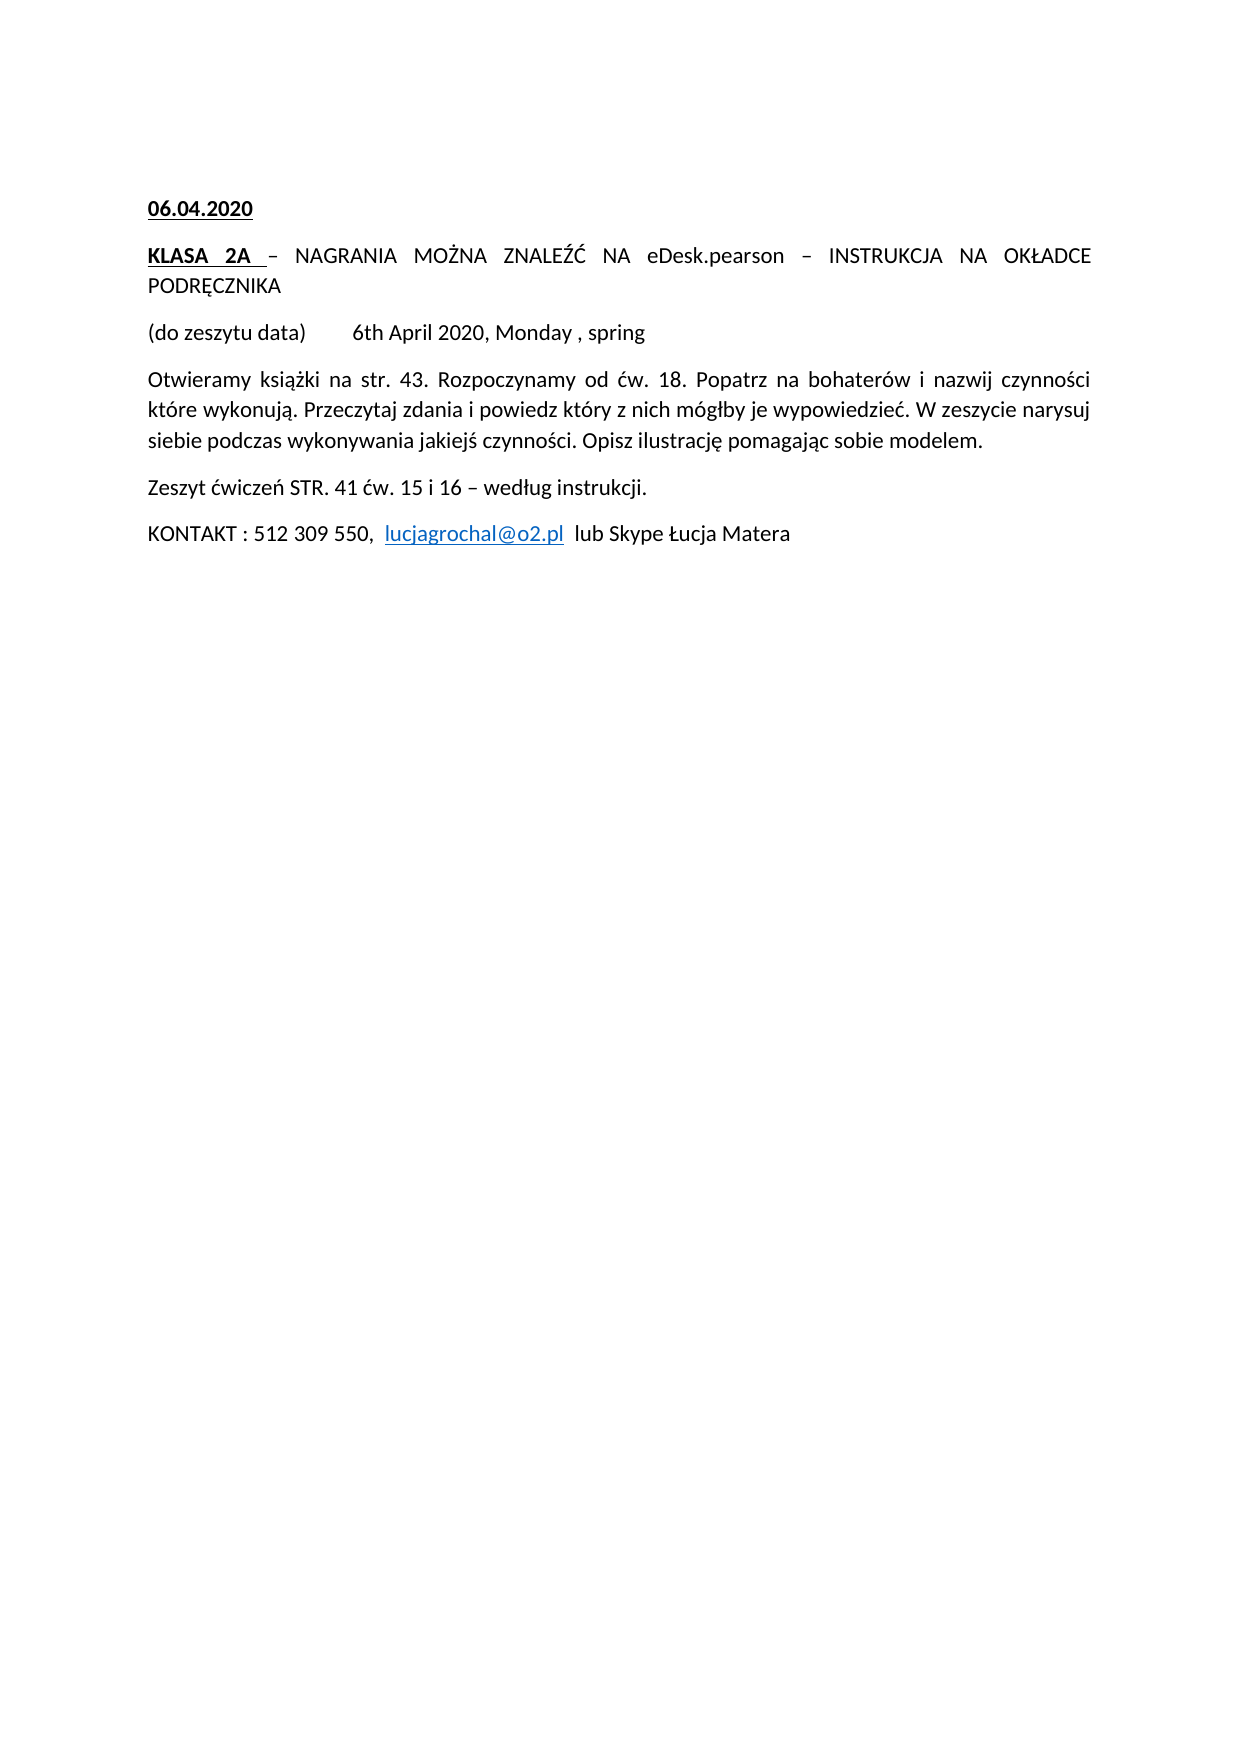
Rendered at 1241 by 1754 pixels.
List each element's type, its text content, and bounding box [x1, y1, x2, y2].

text Zeszyt ćwiczeń STR. 41 ćw. 15 i 16 – według instrukcji. [148, 473, 1093, 501]
text KLASA 2A – NAGRANIA MOŻNA ZNALEŹĆ NA eDesk.pearson – INSTRUKCJA NA OKŁADCE PODRĘCZNIKA [148, 241, 1093, 299]
text Otwieramy książki na str. 43. Rozpoczynamy od ćw. 18. Popatrz na bohaterów i nazwij czynności które wykonują. Przeczytaj zdania i powiedz który z nich mógłby je wypowiedzieć. W zeszycie narysuj siebie podczas wykonywania jakiejś czynności. Opisz ilustrację pomagając sobie modelem. [148, 365, 1093, 454]
text 06.04.2020 [148, 194, 1093, 222]
text (do zeszytu data) 6th April 2020, Monday , spring [148, 318, 1093, 346]
text KONTAKT : 512 309 550, lucjagrochal@o2.pl lub Skype Łucja Matera [148, 519, 1093, 547]
